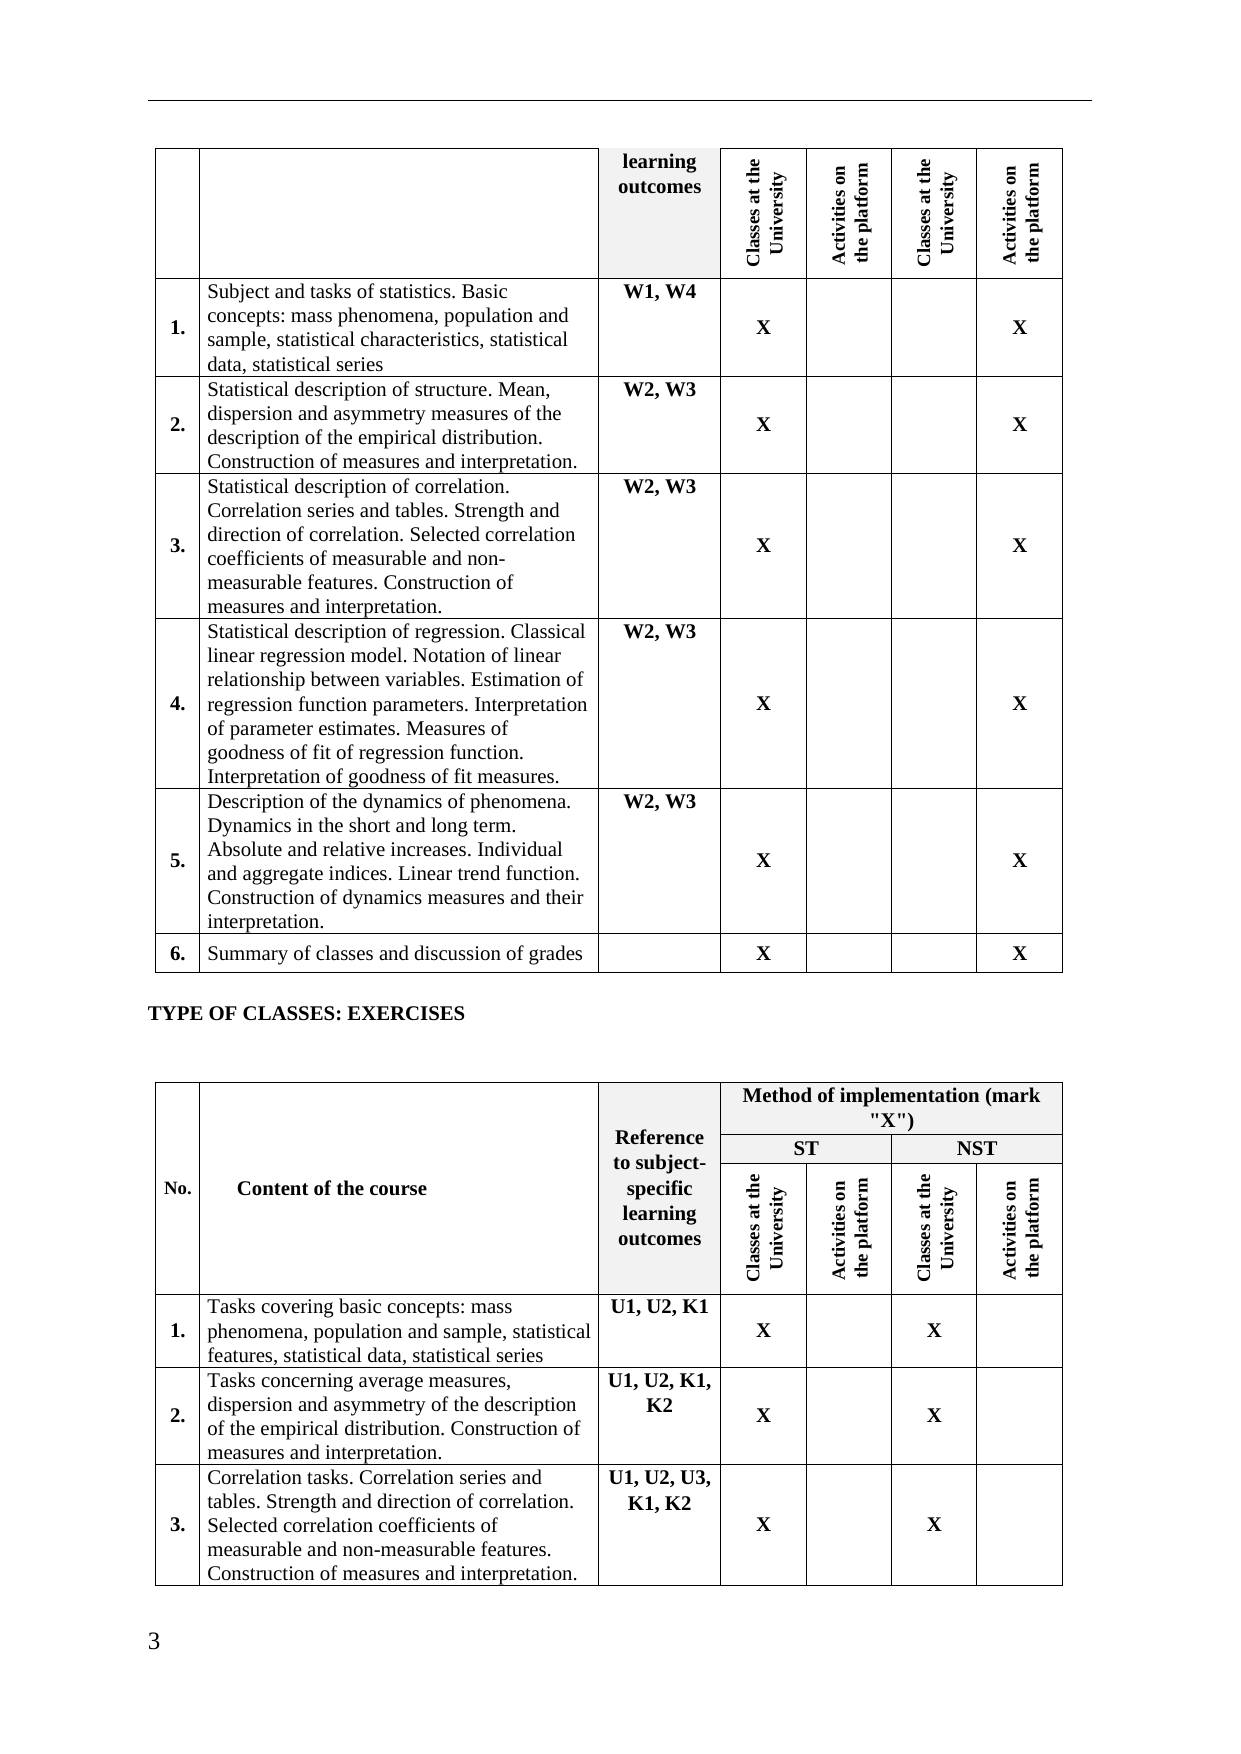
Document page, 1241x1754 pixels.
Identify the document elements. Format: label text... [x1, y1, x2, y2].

table_cell X [977, 377, 1062, 473]
table_cell X [977, 619, 1062, 788]
table_cell [807, 474, 891, 618]
table_cell [892, 619, 976, 788]
table_cell U1, U2, U3, K1, K2 [599, 1465, 720, 1585]
table_cell W2, W3 [599, 377, 720, 473]
table_cell [599, 934, 720, 972]
table_cell U1, U2, K1 [599, 1295, 720, 1367]
table_header Method of implementation (mark "X") [721, 1083, 1062, 1134]
table_cell [977, 1368, 1062, 1464]
table_cell Statistical description of structure. Mean, dispersion and asymmetry measures of the description of the empirical distribution. Construction of measures and interpretation. [200, 377, 598, 473]
table_cell 3. [156, 1465, 199, 1585]
text TYPE OF CLASSES: EXERCISES [148, 1001, 1092, 1025]
table_cell U1, U2, K1, K2 [599, 1368, 720, 1464]
table_cell [807, 1465, 891, 1585]
table_header No. [156, 1083, 199, 1293]
table_cell Activities on the platform [807, 1164, 891, 1293]
table_header Reference to subject-specific learning outcomes [599, 1083, 720, 1293]
table_cell X [721, 279, 806, 376]
table_cell X [892, 1295, 976, 1367]
table_cell Activities on the platform [977, 149, 1062, 278]
table_cell [977, 1465, 1062, 1585]
table_cell X [721, 377, 806, 473]
table_cell Classes at the University [721, 149, 806, 278]
table_header Content of the course [200, 1083, 598, 1293]
table_cell X [977, 789, 1062, 933]
table_cell 2. [156, 377, 199, 473]
table_cell 6. [156, 934, 199, 972]
table_cell [977, 1295, 1062, 1367]
table_cell X [977, 934, 1062, 972]
table_cell [807, 377, 891, 473]
table_cell X [721, 1295, 806, 1367]
table_cell Description of the dynamics of phenomena. Dynamics in the short and long term. Absolute and relative increases. Individual and aggregate indices. Linear trend function. Construction of dynamics measures and their interpretation. [200, 789, 598, 933]
table_cell X [721, 619, 806, 788]
table_cell W1, W4 [599, 279, 720, 376]
table_cell Classes at the University [892, 1164, 976, 1293]
table_cell [807, 279, 891, 376]
table_cell 3. [156, 474, 199, 618]
table_cell Summary of classes and discussion of grades [200, 934, 598, 972]
table_cell [892, 934, 976, 972]
table_cell Tasks concerning average measures, dispersion and asymmetry of the description of the empirical distribution. Construction of measures and interpretation. [200, 1368, 598, 1464]
table_cell W2, W3 [599, 789, 720, 933]
table_cell Correlation tasks. Correlation series and tables. Strength and direction of correlation. Selected correlation coefficients of measurable and non-measurable features. Construction of measures and interpretation. [200, 1465, 598, 1585]
table_cell [892, 279, 976, 376]
table_cell W2, W3 [599, 474, 720, 618]
table_cell [807, 934, 891, 972]
table_cell Subject and tasks of statistics. Basic concepts: mass phenomena, population and sample, statistical characteristics, statistical data, statistical series [200, 279, 598, 376]
table_cell X [721, 1465, 806, 1585]
table_cell X [892, 1465, 976, 1585]
table_cell Classes at the University [721, 1164, 806, 1293]
table_cell 2. [156, 1368, 199, 1464]
table_cell W2, W3 [599, 619, 720, 788]
table_cell [892, 474, 976, 618]
table_cell Activities on the platform [807, 149, 891, 278]
table_cell X [721, 474, 806, 618]
table_cell 5. [156, 789, 199, 933]
table_cell [807, 619, 891, 788]
table_cell Statistical description of correlation. Correlation series and tables. Strength and direction of correlation. Selected correlation coefficients of measurable and non-measurable features. Construction of measures and interpretation. [200, 474, 598, 618]
table_cell Classes at the University [892, 149, 976, 278]
table_cell [892, 789, 976, 933]
table_cell X [721, 1368, 806, 1464]
table_cell 1. [156, 1295, 199, 1367]
table_cell Tasks covering basic concepts: mass phenomena, population and sample, statistical features, statistical data, statistical series [200, 1295, 598, 1367]
table_cell X [977, 474, 1062, 618]
table_cell Activities on the platform [977, 1164, 1062, 1293]
table_cell X [721, 789, 806, 933]
table_cell NST [892, 1135, 1062, 1163]
table_cell X [892, 1368, 976, 1464]
table_cell X [977, 279, 1062, 376]
table_cell 1. [156, 279, 199, 376]
table_cell Statistical description of regression. Classical linear regression model. Notation of linear relationship between variables. Estimation of regression function parameters. Interpretation of parameter estimates. Measures of goodness of fit of regression function. Interpretation of goodness of fit measures. [200, 619, 598, 788]
table_cell [807, 1368, 891, 1464]
table_cell [807, 789, 891, 933]
table_cell ST [721, 1135, 891, 1163]
table_cell [807, 1295, 891, 1367]
table_cell X [721, 934, 806, 972]
table_cell 4. [156, 619, 199, 788]
table_cell [892, 377, 976, 473]
